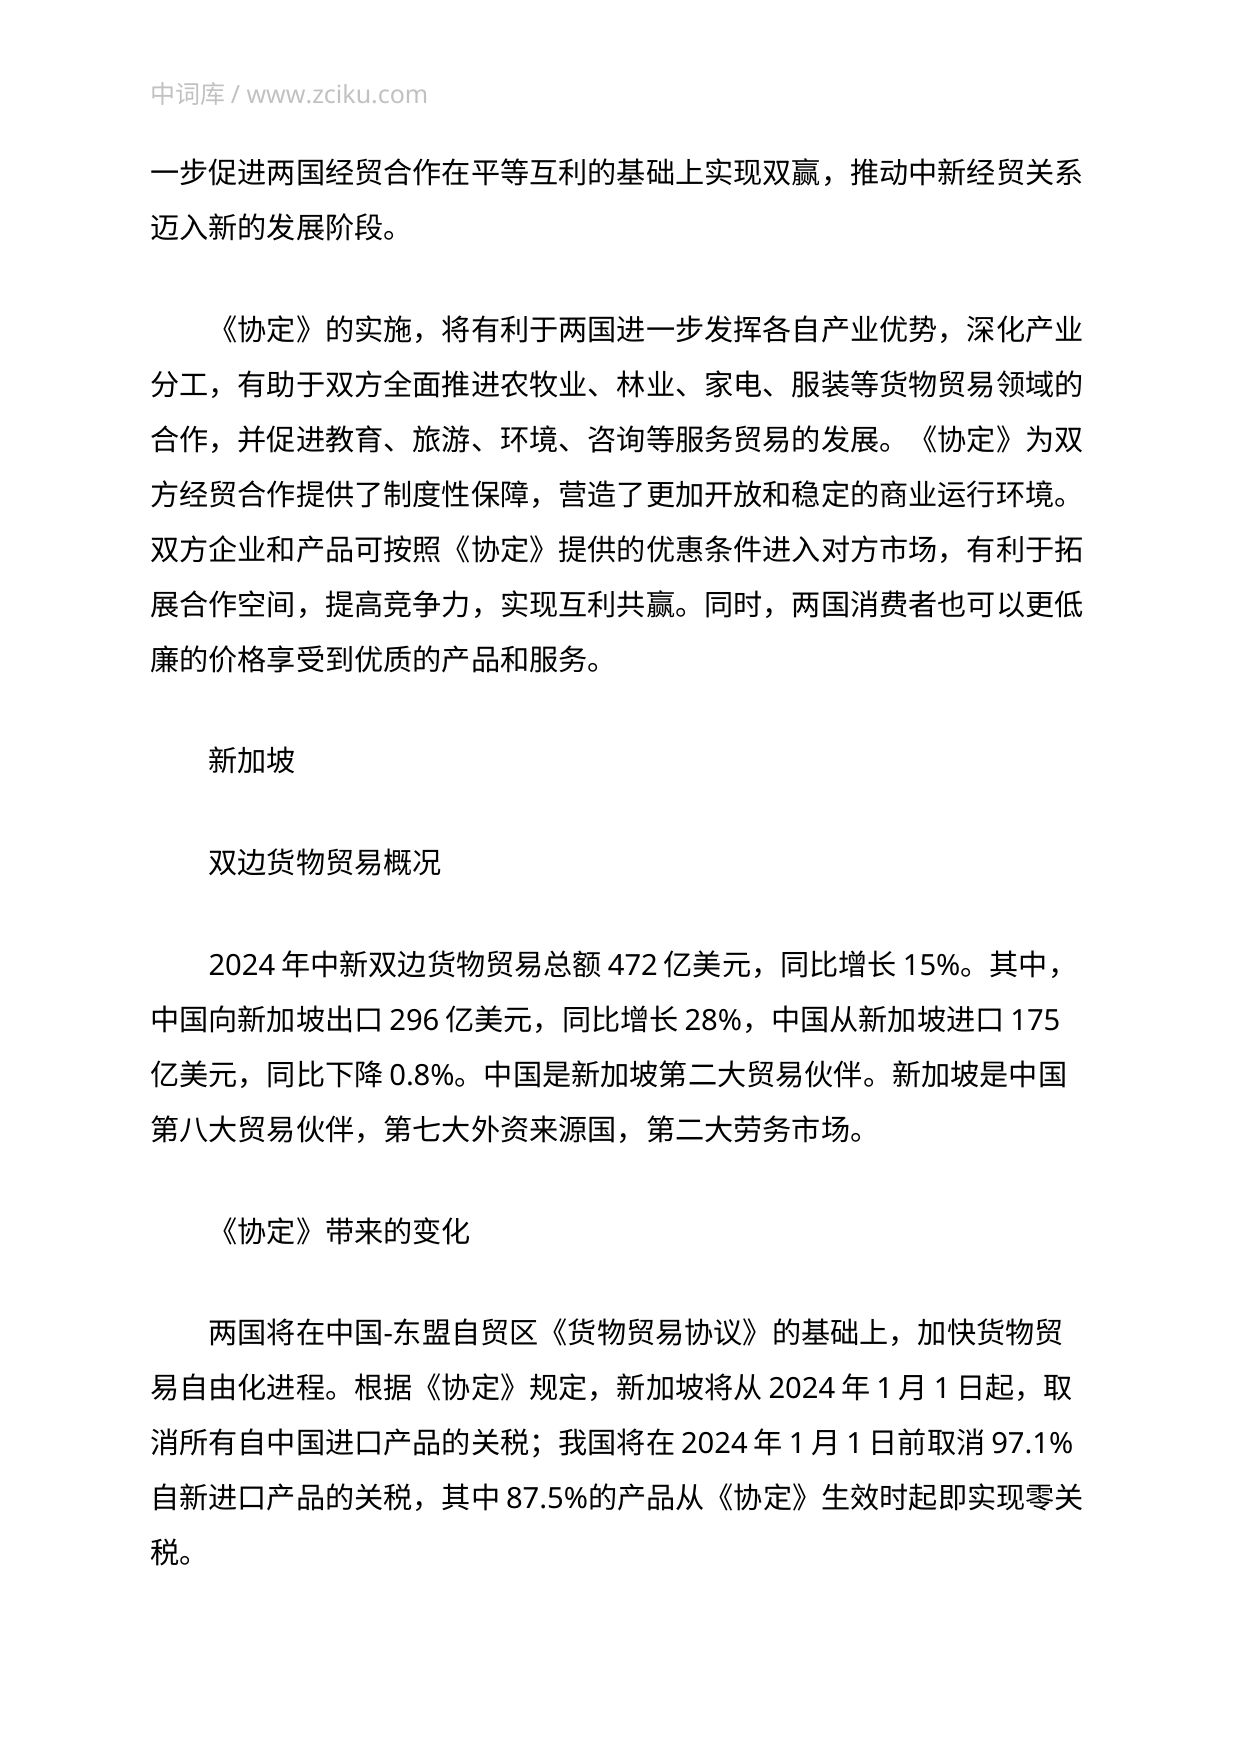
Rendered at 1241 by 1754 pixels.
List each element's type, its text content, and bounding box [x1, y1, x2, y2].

text 《协定》带来的变化 [150, 1208, 1090, 1250]
text 两国将在中国-东盟自贸区《货物贸易协议》的基础上，加快货物贸易自由化进程。根据《协定》规定，新加坡将从2024年1月1日起，取消所有自中国进口产品的关税；我国将在2024年1月1日前取消97.1%自新进口产品的关税，其中87.5%的产品从《协定》生效时起即实现零关税。 [150, 1310, 1090, 1572]
text 2024年中新双边货物贸易总额472亿美元，同比增长15%。其中，中国向新加坡出口296亿美元，同比增长28%，中国从新加坡进口175亿美元，同比下降0.8%。中国是新加坡第二大贸易伙伴。新加坡是中国第八大贸易伙伴，第七大外资来源国，第二大劳务市场。 [150, 941, 1090, 1149]
text 《协定》的实施，将有利于两国进一步发挥各自产业优势，深化产业分工，有助于双方全面推进农牧业、林业、家电、服装等货物贸易领域的合作，并促进教育、旅游、环境、咨询等服务贸易的发展。《协定》为双方经贸合作提供了制度性保障，营造了更加开放和稳定的商业运行环境。双方企业和产品可按照《协定》提供的优惠条件进入对方市场，有利于拓展合作空间，提高竞争力，实现互利共赢。同时，两国消费者也可以更低廉的价格享受到优质的产品和服务。 [150, 307, 1090, 678]
text 新加坡 [150, 738, 1090, 780]
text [150, 150, 1090, 247]
text 双边货物贸易概况 [150, 839, 1090, 882]
